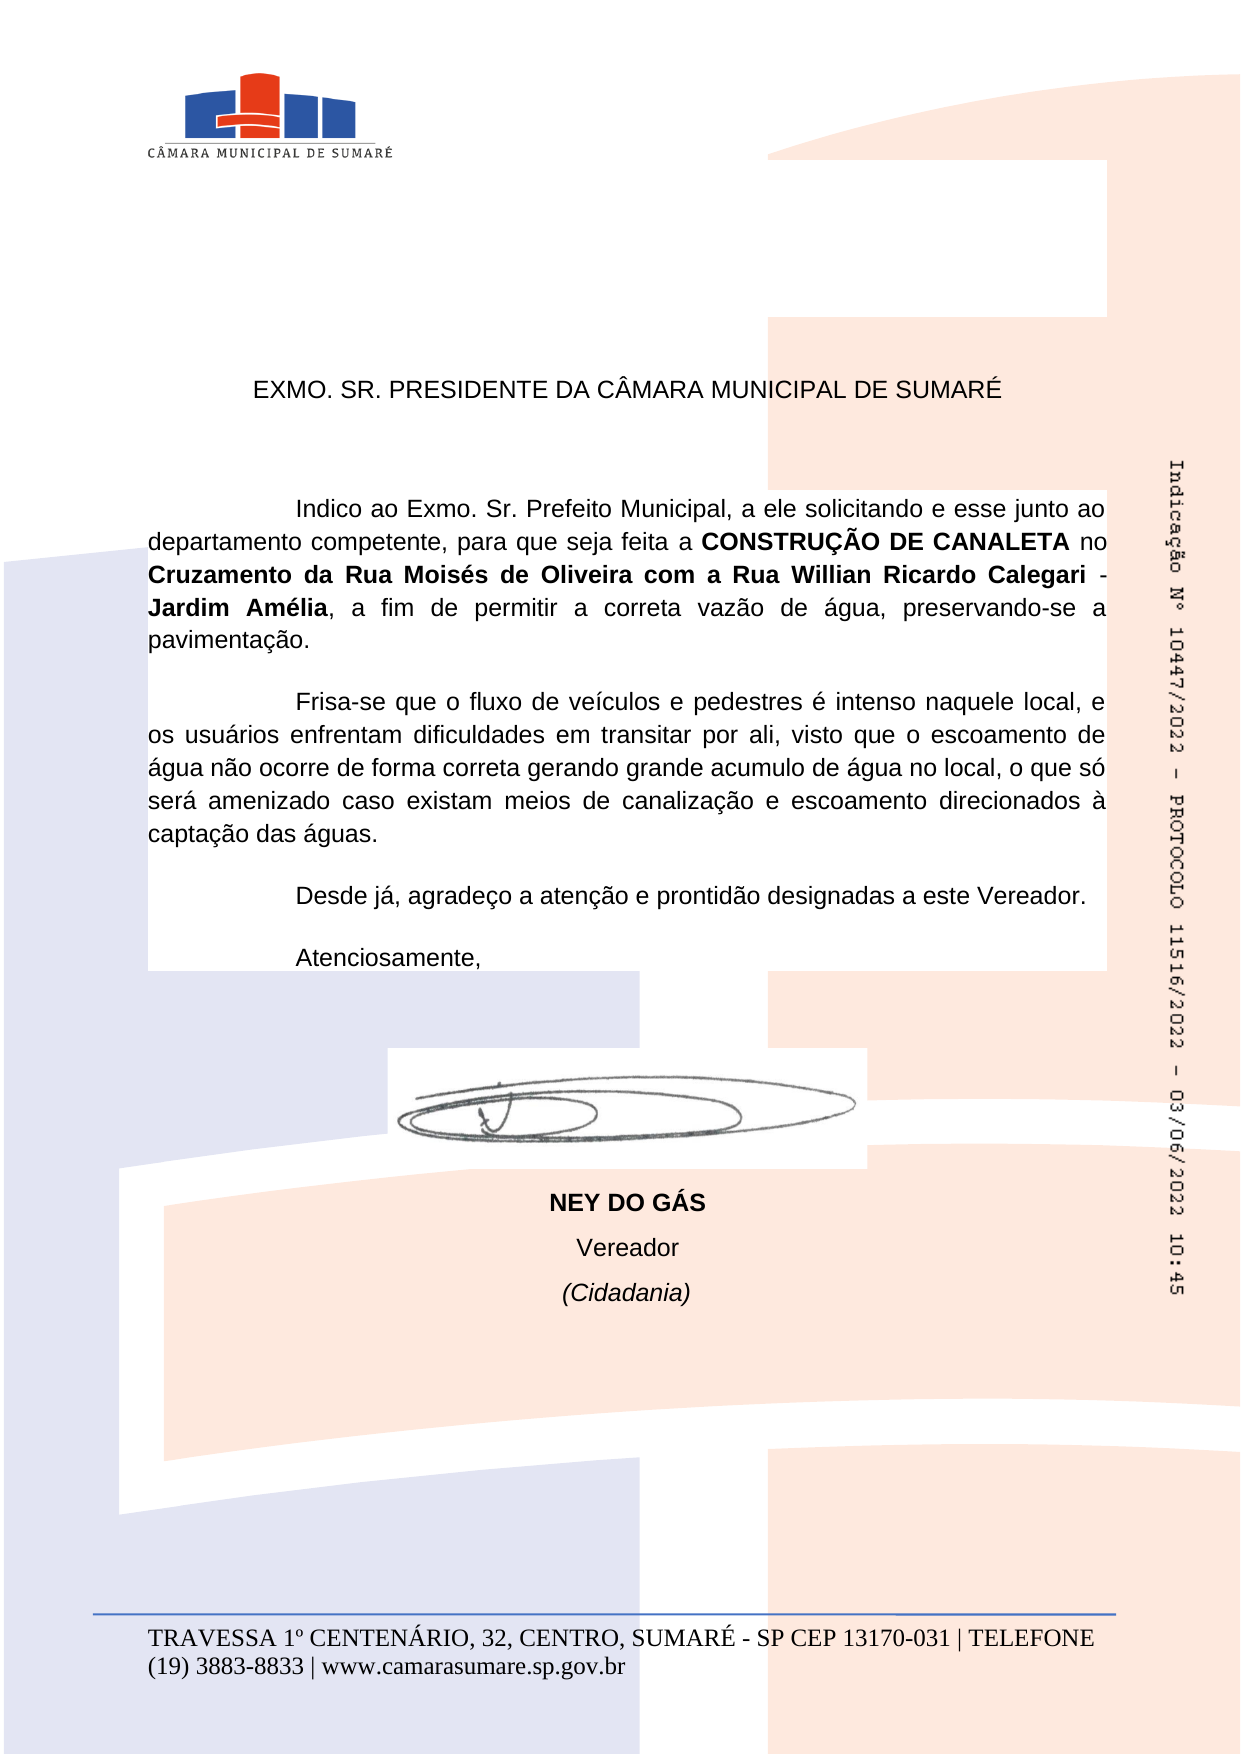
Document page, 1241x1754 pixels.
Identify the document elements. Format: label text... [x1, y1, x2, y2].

picture [387, 1048, 868, 1169]
text Frisa-se que o fluxo de veículos e pedestres é intenso naquele local, e os usuários enfrentam dificuldades em transitar por ali, visto que o escoamento de água não ocorre de forma correta gerando grande acumulo de água no local, o que só será amenizado caso existam meios de canalização e escoamento direcionados à captação das águas. [148, 683, 1107, 847]
text Vereador [148, 1233, 1107, 1262]
text NEY DO GÁS [148, 1188, 1107, 1216]
picture [147, 73, 394, 160]
text Indico ao Exmo. Sr. Prefeito Municipal, a ele solicitando e esse junto ao departamento competente, para que seja feita a CONSTRUÇÃO DE CANALETA no Cruzamento da Rua Moisés de Oliveira com a Rua Willian Ricardo Calegari - Jardim Amélia, a fim de permitir a correta vazão de água, preservando-se a pavimentação. [148, 490, 1107, 654]
picture [1142, 455, 1205, 1299]
text EXMO. SR. PRESIDENTE DA CÂMARA MUNICIPAL DE SUMARÉ [148, 375, 1107, 403]
text Atenciosamente, [148, 938, 1107, 971]
text Desde já, agradeço a atenção e prontidão designadas a este Vereador. [148, 877, 1107, 909]
text (Cidadania) [148, 1278, 1107, 1307]
